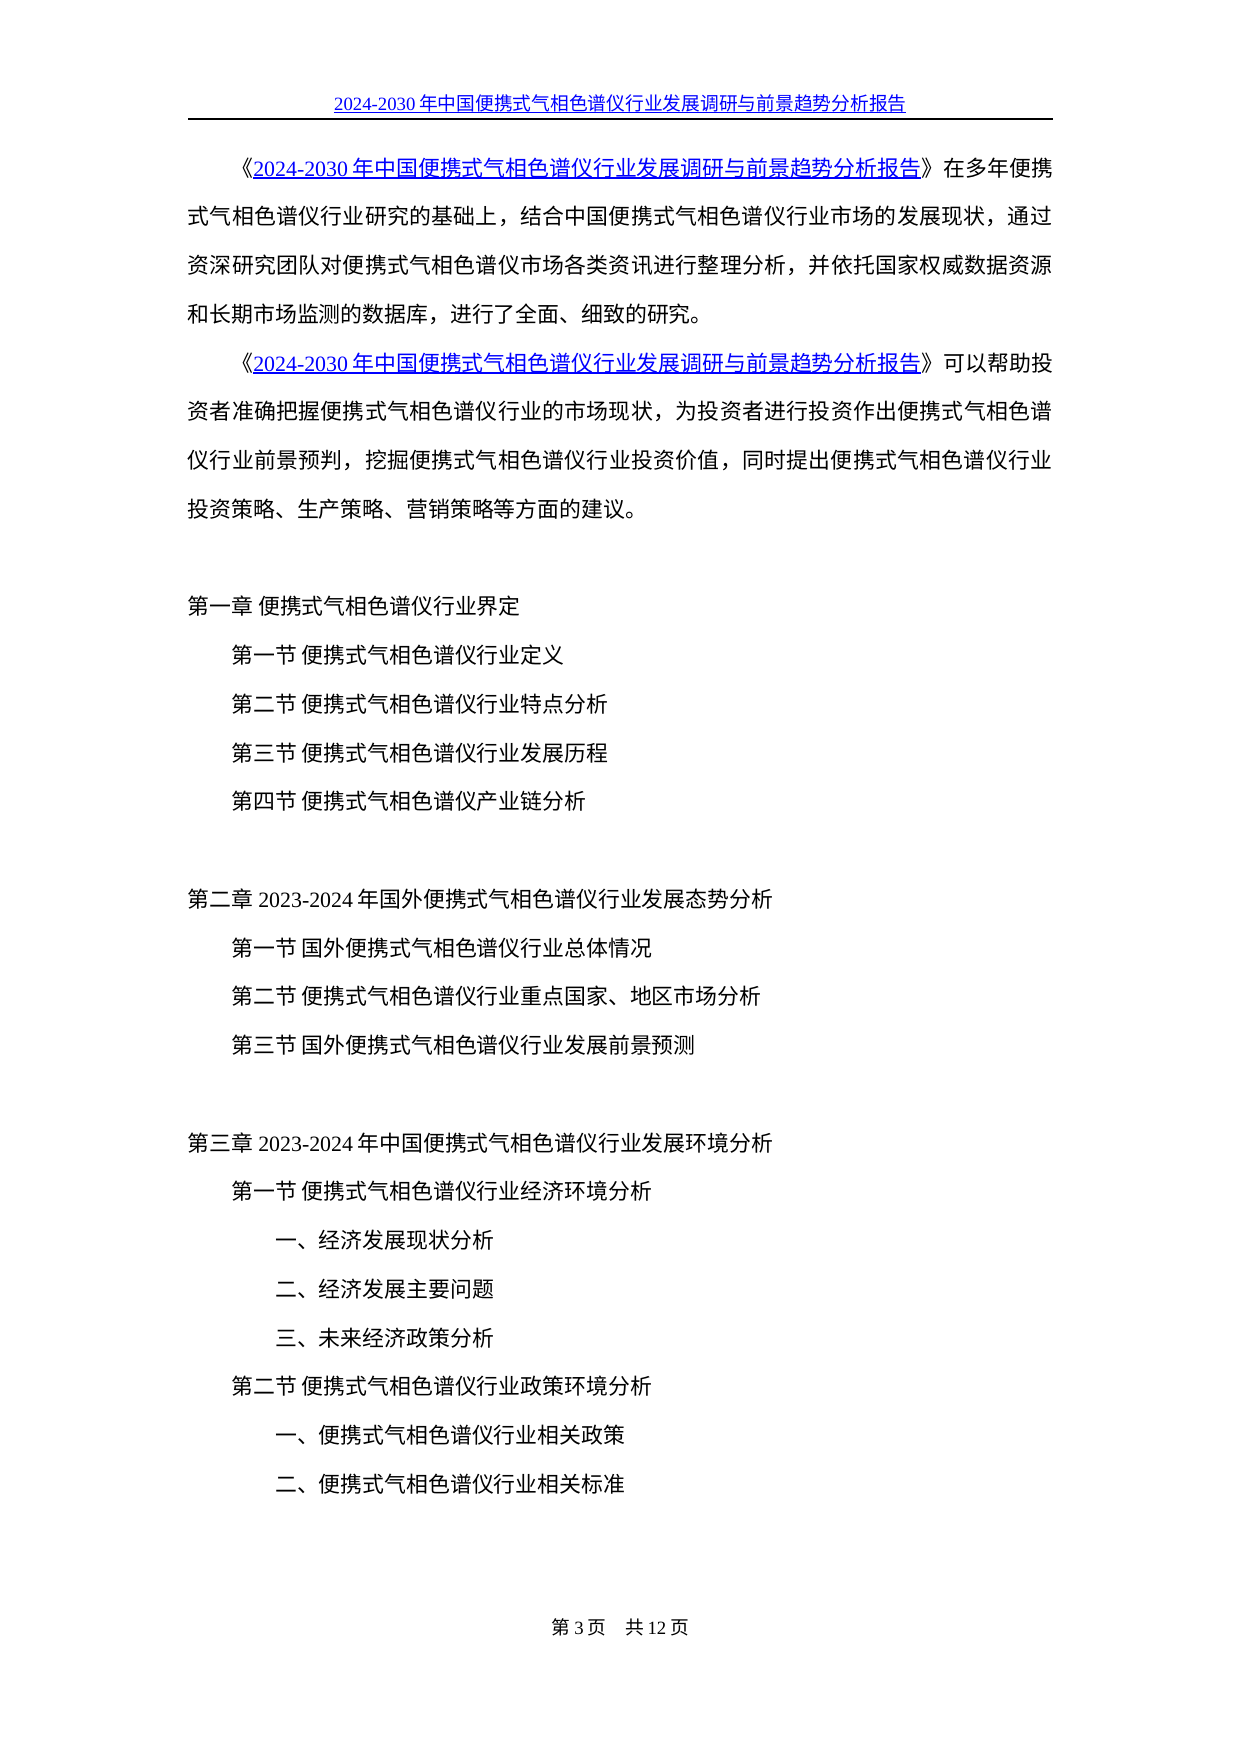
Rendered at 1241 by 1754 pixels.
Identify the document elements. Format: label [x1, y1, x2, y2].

text [187, 150, 1053, 1499]
